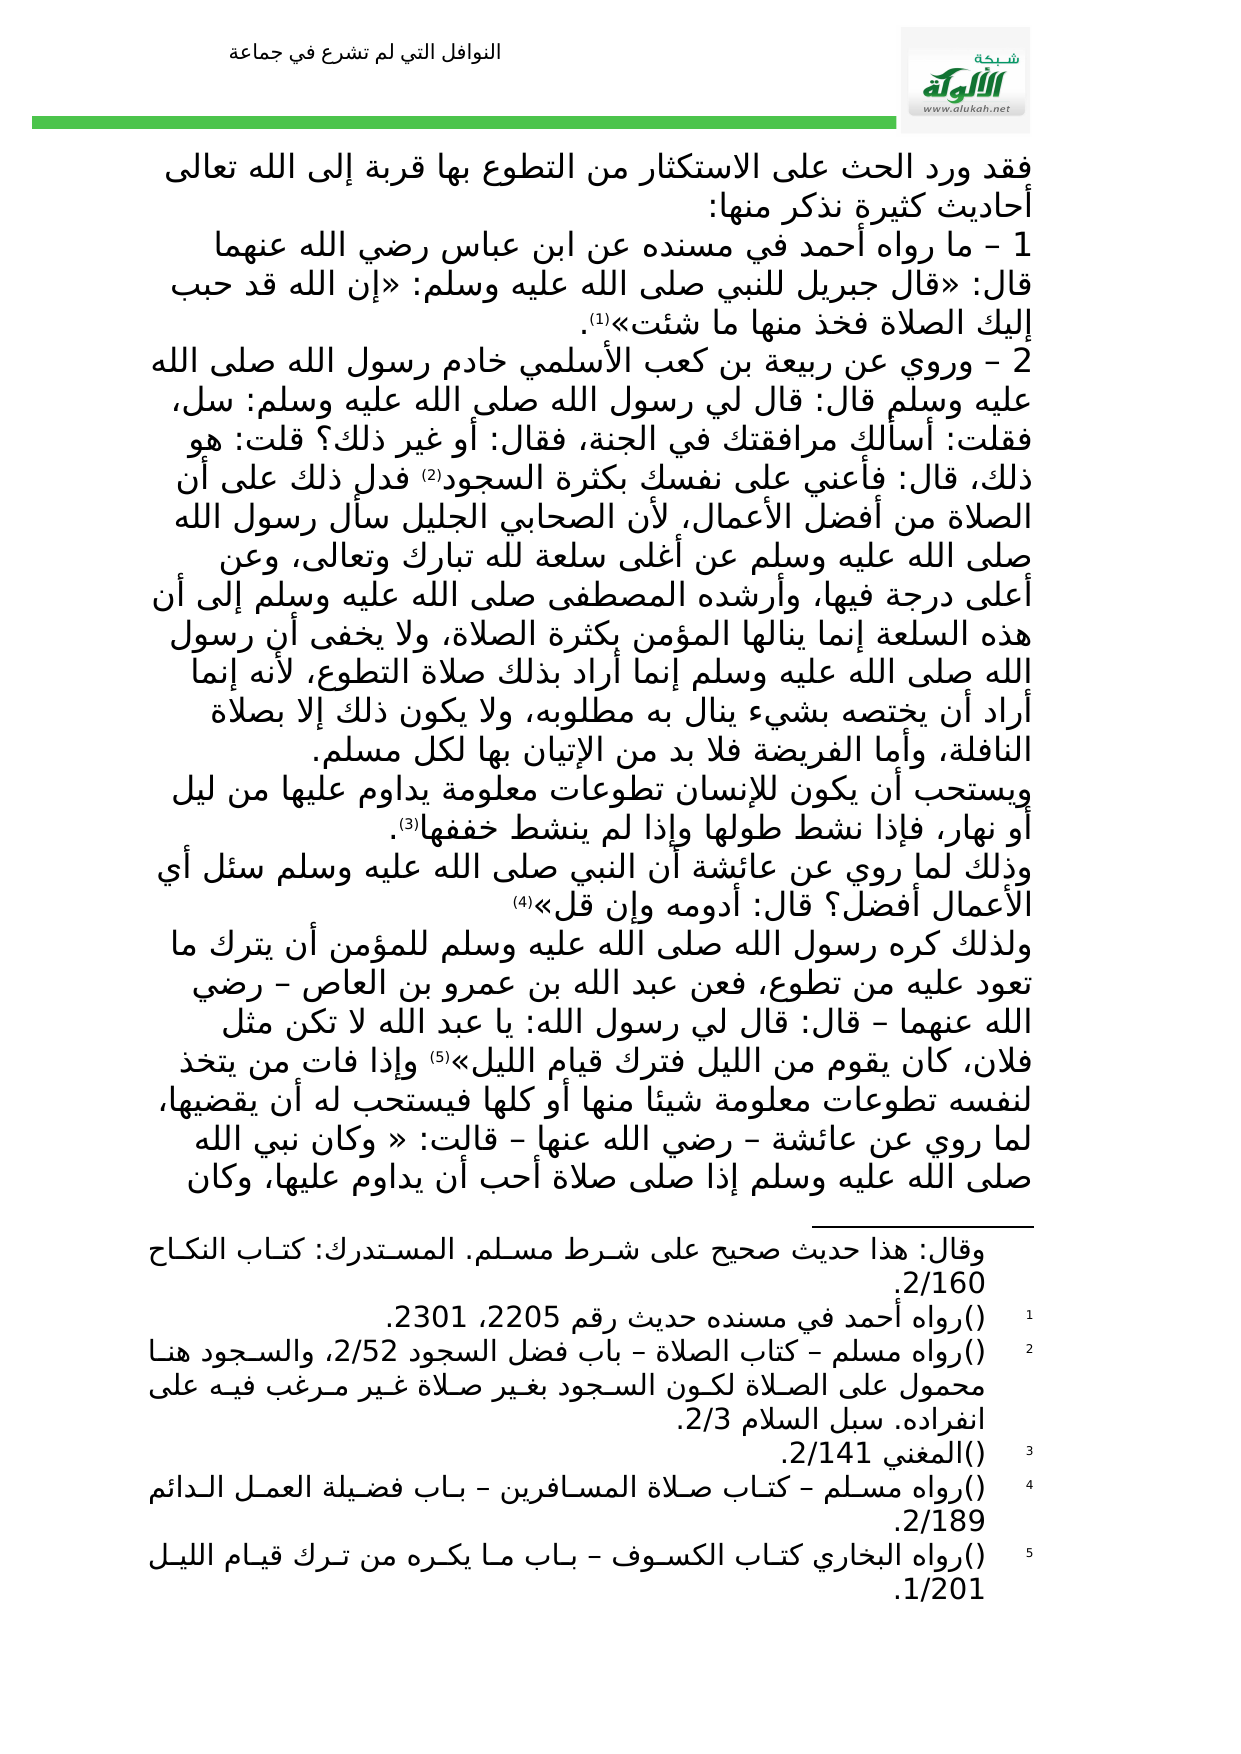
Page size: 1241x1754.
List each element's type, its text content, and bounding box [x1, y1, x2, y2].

text وذلك لما روي عن عائشة أن النبي صلى الله عليه وسلم سئل أي الأعمال أفضل؟ قال: أدومه وإن قل»() [148, 847, 1033, 925]
text فقد ورد الحث على الاستكثار من التطوع بها قربة إلى الله تعالى أحاديث كثيرة نذكر منها: [148, 148, 1033, 225]
text 1 – ما رواه أحمد في مسنده عن ابن عباس رضي الله عنهما قال: «قال جبريل للنبي صلى الله عليه وسلم: «إن الله قد حبب إليك الصلاة فخذ منها ما شئت»(). [148, 225, 1033, 342]
text ولذلك كره رسول الله صلى الله عليه وسلم للمؤمن أن يترك ما تعود عليه من تطوع، فعن عبد الله بن عمرو بن العاص – رضي الله عنهما – قال: قال لي رسول الله: يا عبد الله لا تكن مثل فلان، كان يقوم من الليل فترك قيام الليل»() وإذا فات من يتخذ لنفسه تطوعات معلومة شيئا منها أو كلها فيستحب له أن يقضيها، لما روي عن عائشة – رضي الله عنها – قالت: « وكان نبي الله صلى الله عليه وسلم إذا صلى صلاة أحب أن يداوم عليها، وكان إذا غلبه نوم أو وجع عن قيام الليل صلى من النهار ثنتي عشرة ركعة»(). [148, 925, 1033, 1197]
text 2 – وروي عن ربيعة بن كعب الأسلمي خادم رسول الله صلى الله عليه وسلم قال: قال لي رسول الله صلى الله عليه وسلم: سل، فقلت: أسألك مرافقتك في الجنة، فقال: أو غير ذلك؟ قلت: هو ذلك، قال: فأعني على نفسك بكثرة السجود() فدل ذلك على أن الصلاة من أفضل الأعمال، لأن الصحابي الجليل سأل رسول الله صلى الله عليه وسلم عن أغلى سلعة لله تبارك وتعالى، وعن أعلى درجة فيها، وأرشده المصطفى صلى الله عليه وسلم إلى أن هذه السلعة إنما ينالها المؤمن بكثرة الصلاة، ولا يخفى أن رسول الله صلى الله عليه وسلم إنما أراد بذلك صلاة التطوع، لأنه إنما أراد أن يختصه بشيء ينال به مطلوبه، ولا يكون ذلك إلا بصلاة النافلة، وأما الفريضة فلا بد من الإتيان بها لكل مسلم. [148, 342, 1033, 769]
text ويستحب أن يكون للإنسان تطوعات معلومة يداوم عليها من ليل أو نهار، فإذا نشط طولها وإذا لم ينشط خففها(). [148, 769, 1033, 847]
